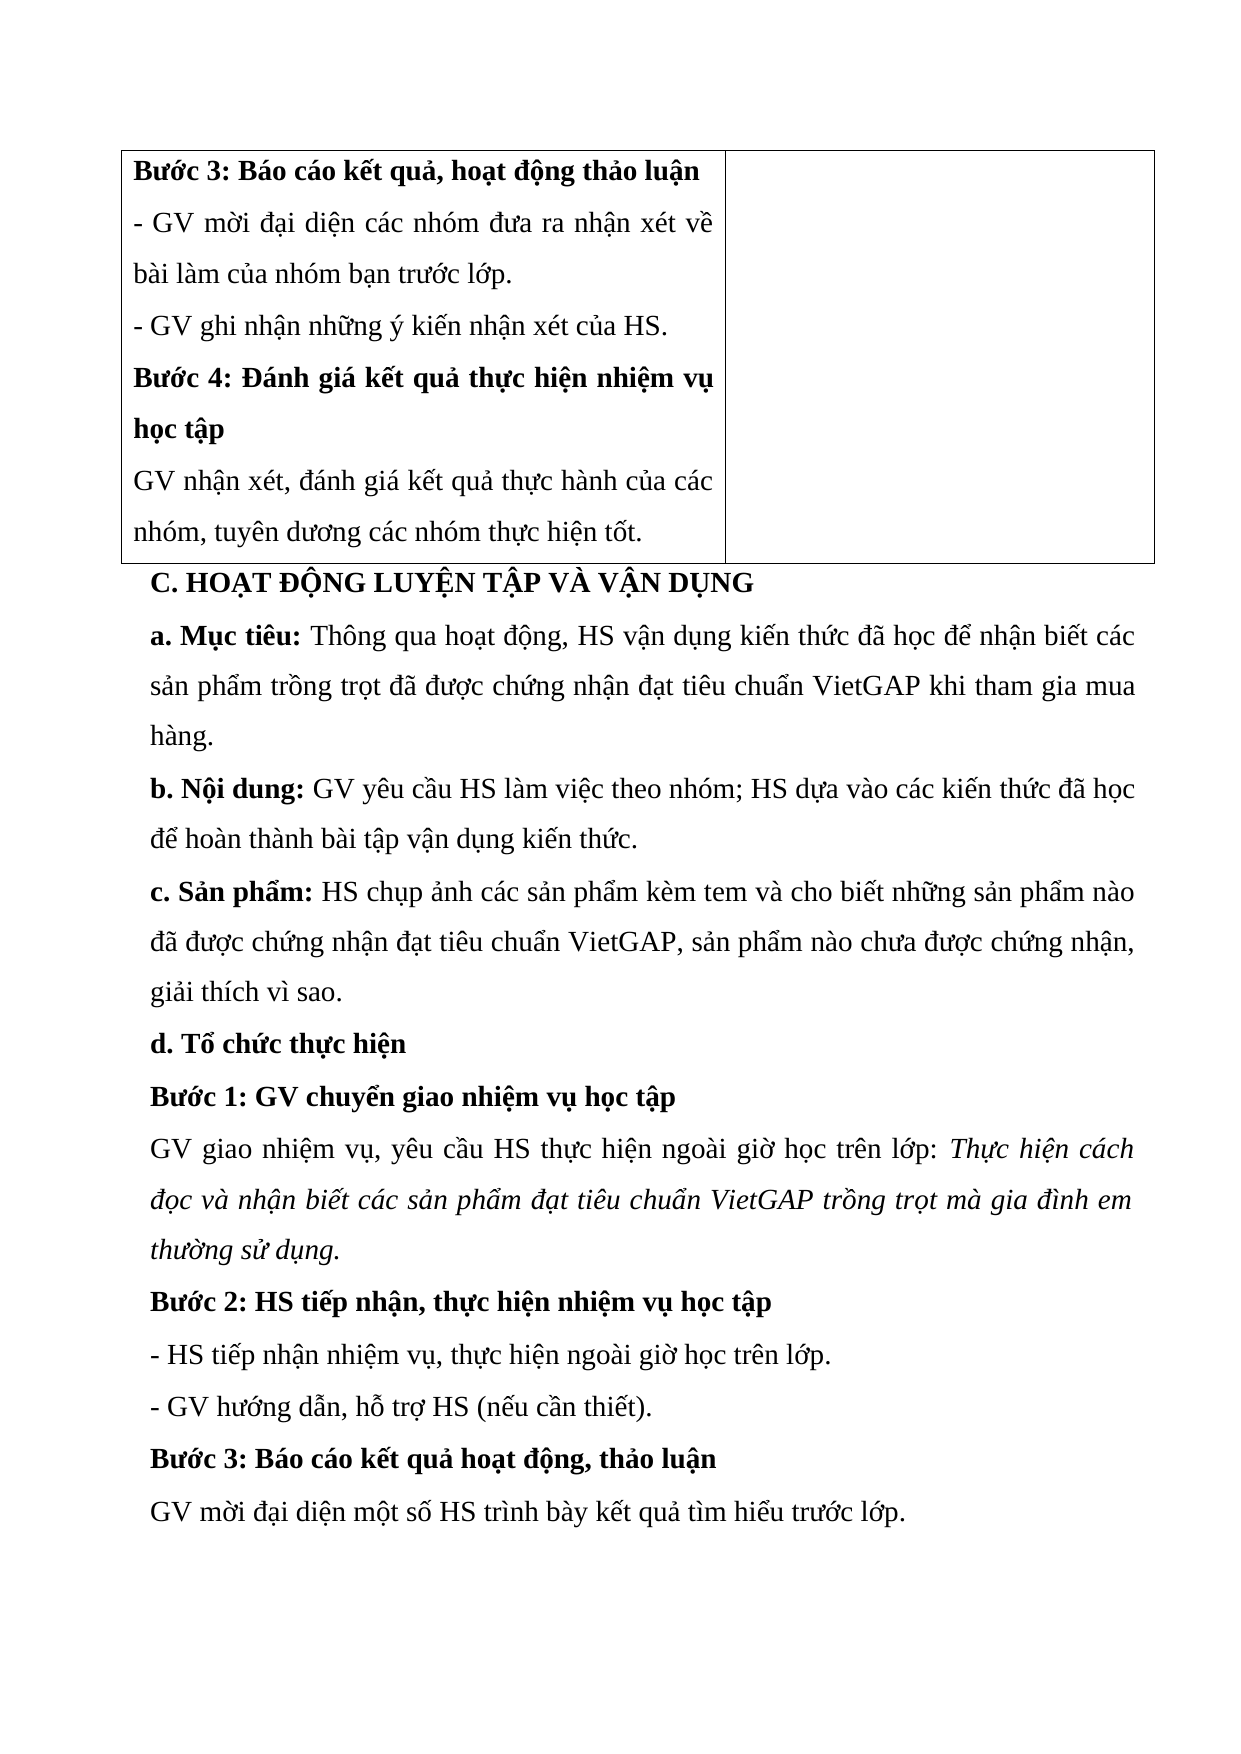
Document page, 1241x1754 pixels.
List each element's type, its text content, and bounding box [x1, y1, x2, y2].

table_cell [122, 151, 725, 562]
text - GV hướng dẫn, hỗ trợ HS (nếu cần thiết). [150, 1389, 1137, 1423]
text c. Sản phẩm: HS chụp ảnh các sản phẩm kèm tem và cho biết những sản phẩm nào đã được chứng nhận đạt tiêu chuẩn VietGAP, sản phẩm nào chưa được chứng nhận, giải thích vì sao. [150, 874, 1137, 1008]
text Bước 2: HS tiếp nhận, thực hiện nhiệm vụ học tập [150, 1284, 1137, 1318]
text Bước 3: Báo cáo kết quả hoạt động, thảo luận [150, 1442, 1137, 1475]
text b. Nội dung: GV yêu cầu HS làm việc theo nhóm; HS dựa vào các kiến thức đã học để hoàn thành bài tập vận dụng kiến thức. [150, 771, 1137, 855]
text a. Mục tiêu: Thông qua hoạt động, HS vận dụng kiến thức đã học để nhận biết các sản phẩm trồng trọt đã được chứng nhận đạt tiêu chuẩn VietGAP khi tham gia mua hàng. [150, 618, 1137, 752]
text GV giao nhiệm vụ, yêu cầu HS thực hiện ngoài giờ học trên lớp: Thực hiện cách đọc và nhận biết các sản phẩm đạt tiêu chuẩn VietGAP trồng trọt mà gia đình em thường sử dụng. [150, 1131, 1137, 1266]
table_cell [726, 151, 1154, 562]
text - HS tiếp nhận nhiệm vụ, thực hiện ngoài giờ học trên lớp. [150, 1337, 1137, 1370]
text GV mời đại diện một số HS trình bày kết quả tìm hiểu trước lớp. [150, 1494, 1137, 1528]
text C. HOẠT ĐỘNG LUYỆN TẬP VÀ VẬN DỤNG [150, 566, 1137, 599]
text d. Tổ chức thực hiện [150, 1027, 1137, 1060]
text Bước 1: GV chuyển giao nhiệm vụ học tập [150, 1079, 1137, 1113]
